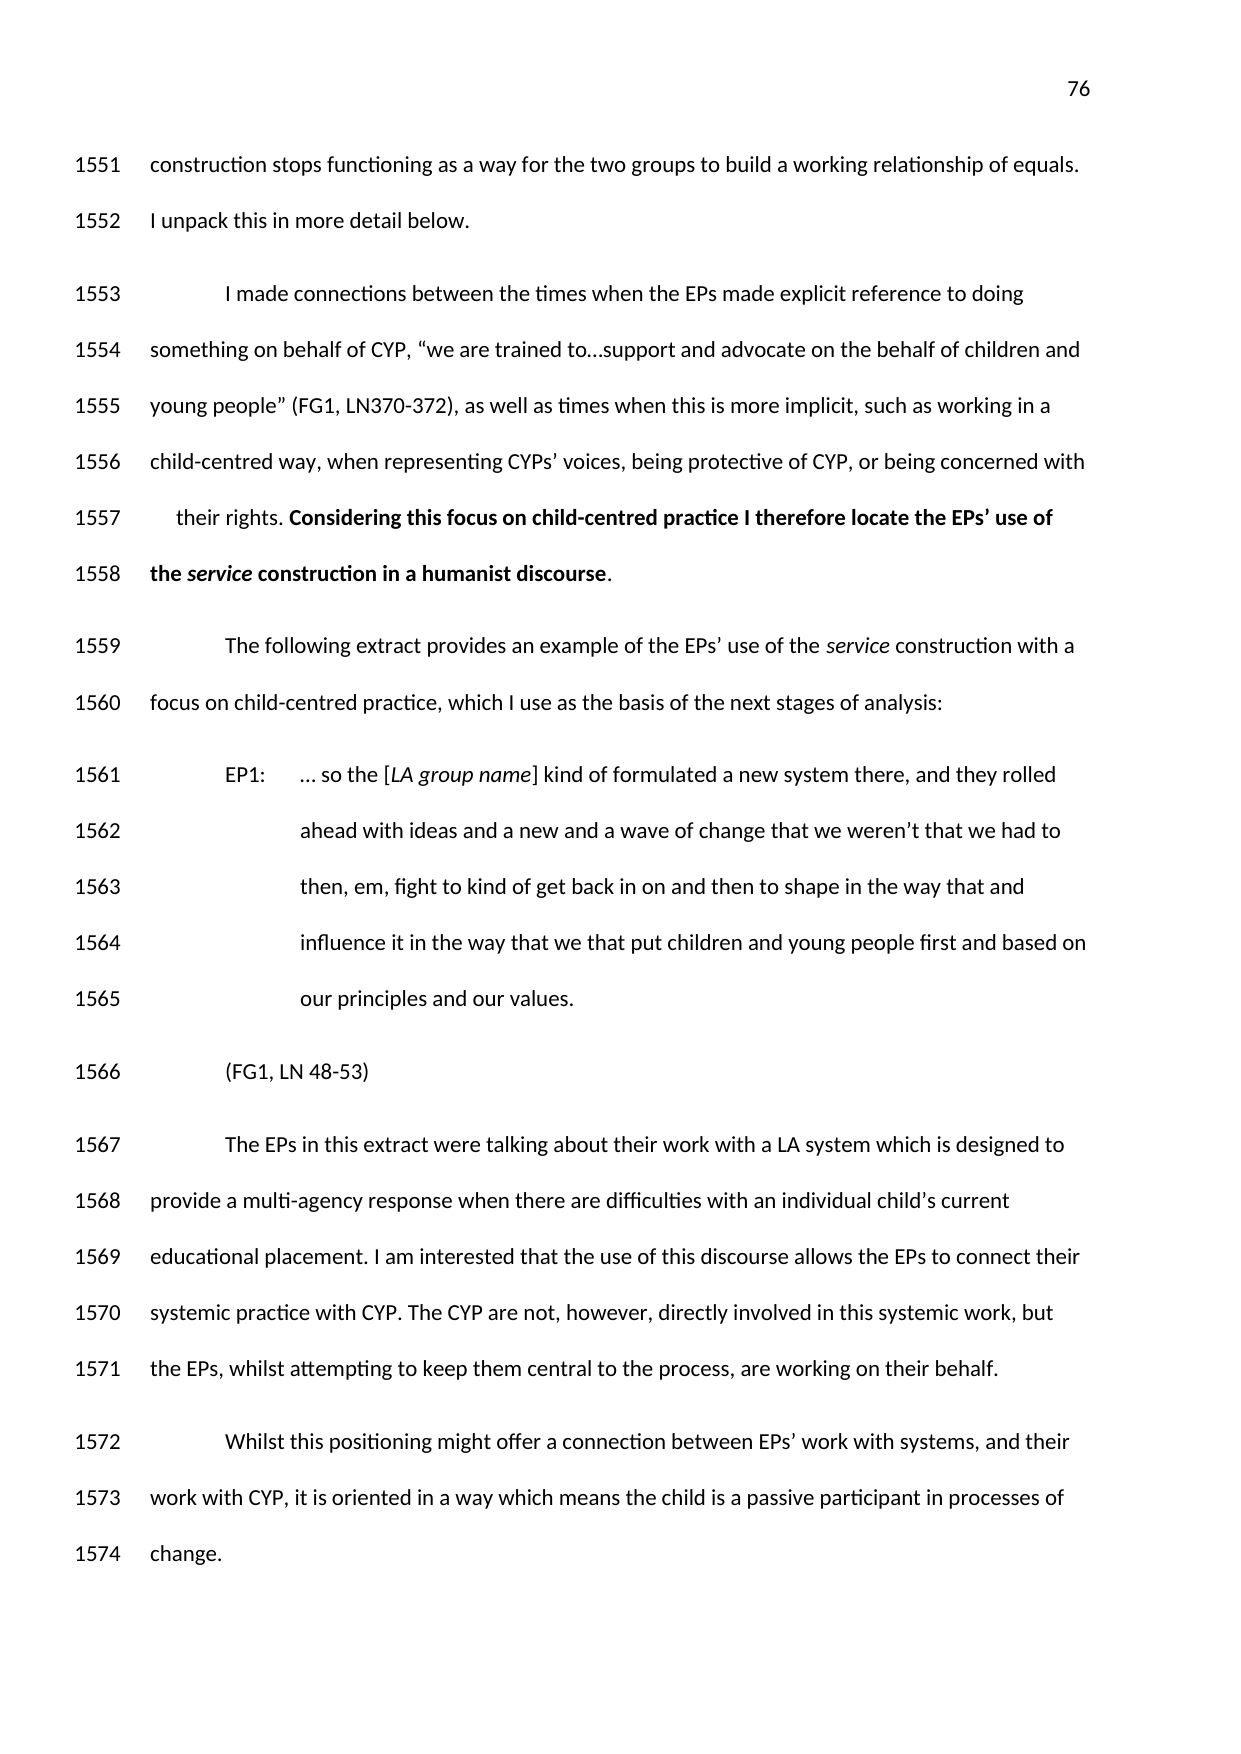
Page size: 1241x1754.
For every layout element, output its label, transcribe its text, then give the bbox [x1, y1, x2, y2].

text The EPs in this extract were talking about their work with a LA system which is designed to provide a multi-agency response when there are difficulties with an individual child’s current educational placement. I am interested that the use of this discourse allows the EPs to connect their systemic practice with CYP. The CYP are not, however, directly involved in this systemic work, but the EPs, whilst attempting to keep them central to the process, are working on their behalf. [150, 1130, 1090, 1382]
text Whilst this positioning might offer a connection between EPs’ work with systems, and their work with CYP, it is oriented in a way which means the child is a passive participant in processes of change. [150, 1427, 1090, 1567]
text (FG1, LN 48-53) [150, 1057, 1090, 1085]
text The following extract provides an example of the EPs’ use of the service construction with a focus on child-centred practice, which I use as the basis of the next stages of analysis: [150, 632, 1090, 716]
text EP1: … so the [LA group name] kind of formulated a new system there, and they rolled ahead with ideas and a new and a wave of change that we weren’t that we had to then, em, fight to kind of get back in on and then to shape in the way that and influence it in the way that we that put children and young people first and based on our principles and our values. [225, 760, 1090, 1013]
text I made connections between the times when the EPs made explicit reference to doing something on behalf of CYP, “we are trained to…support and advocate on the behalf of children and young people” (FG1, LN370-372), as well as times when this is more implicit, such as working in a child-centred way, when representing CYPs’ voices, being protective of CYP, or being concerned with their rights. Considering this focus on child-centred practice I therefore locate the EPs’ use of the service construction in a humanist discourse. [150, 279, 1090, 587]
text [150, 150, 1090, 234]
